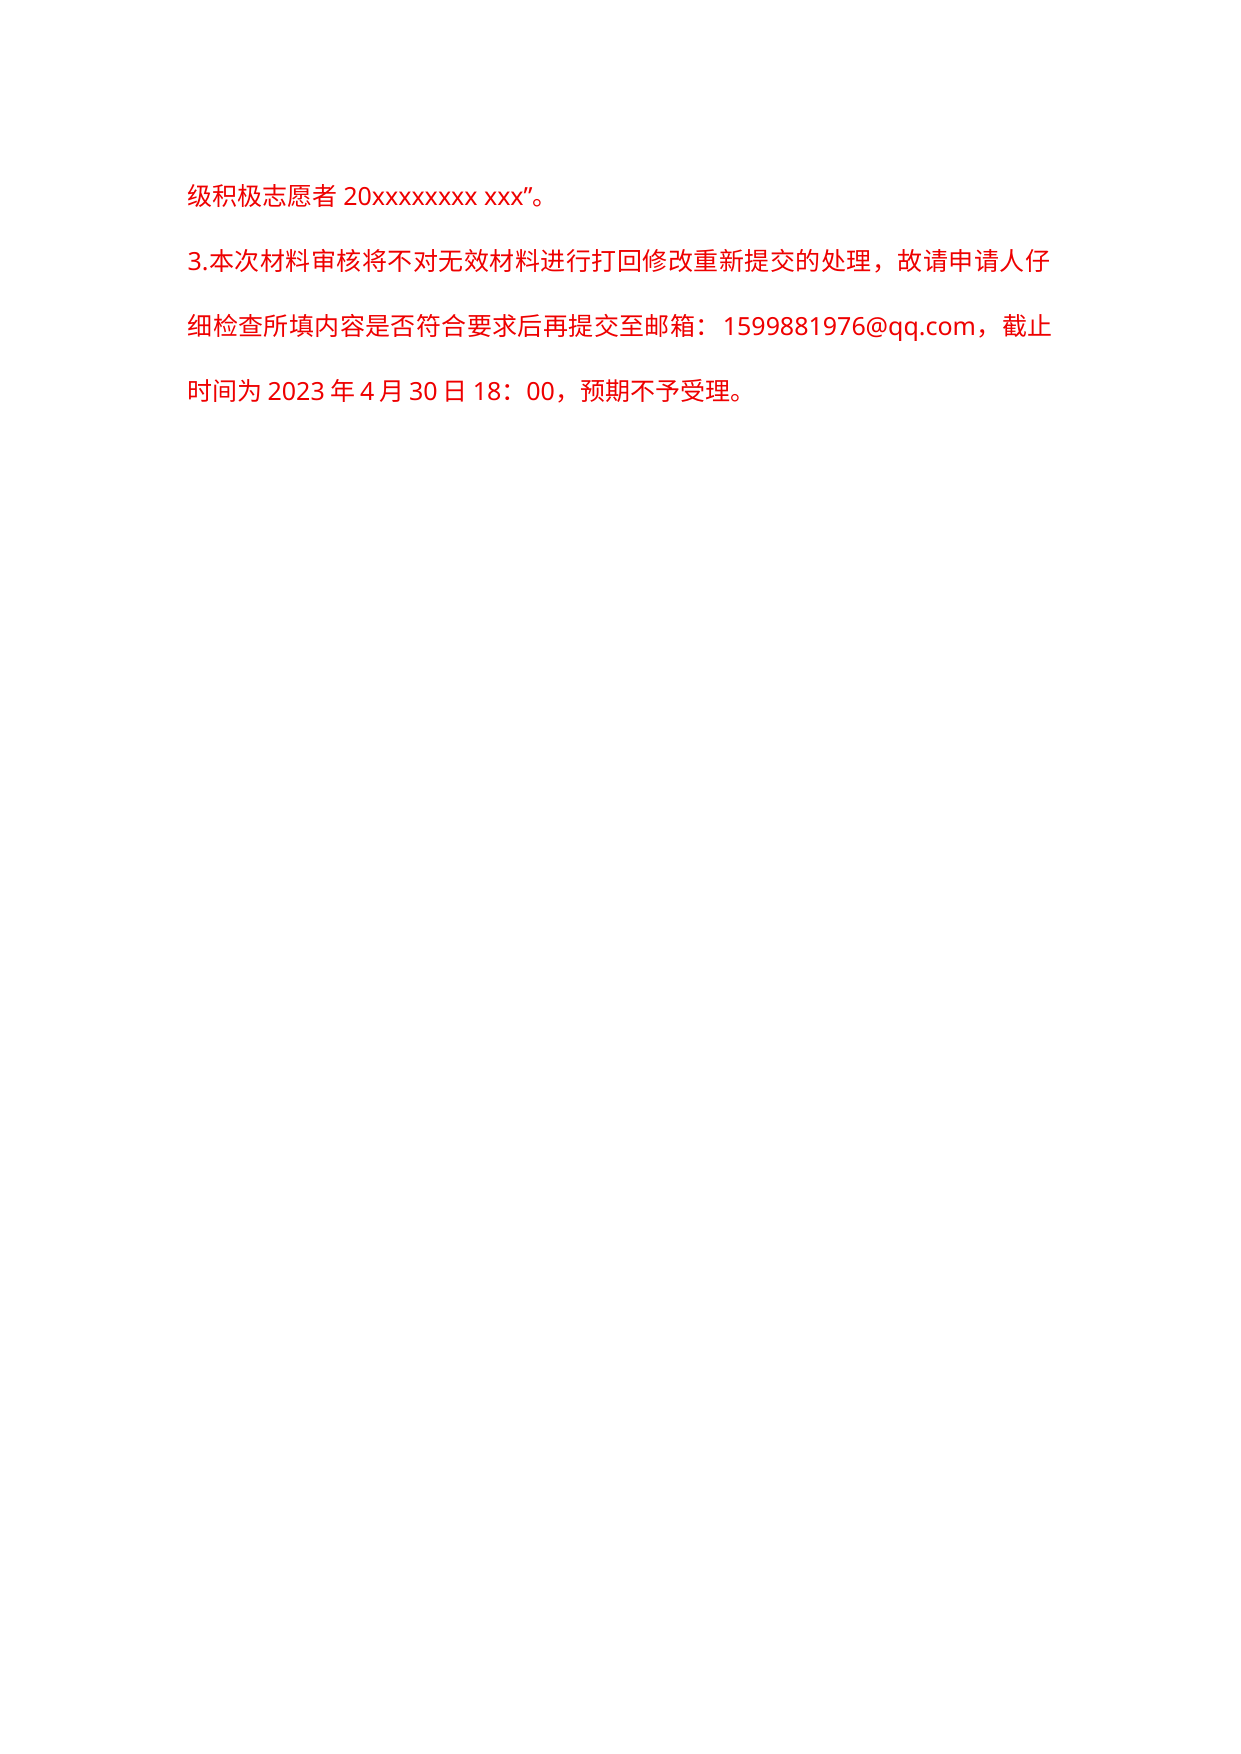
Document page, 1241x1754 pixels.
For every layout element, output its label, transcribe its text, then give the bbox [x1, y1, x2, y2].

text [187, 162, 1053, 227]
text 3.本次材料审核将不对无效材料进行打回修改重新提交的处理，故请申请人仔细检查所填内容是否符合要求后再提交至邮箱：1599881976@qq.com，截止时间为2023年4月30日18：00，预期不予受理。 [187, 227, 1053, 422]
